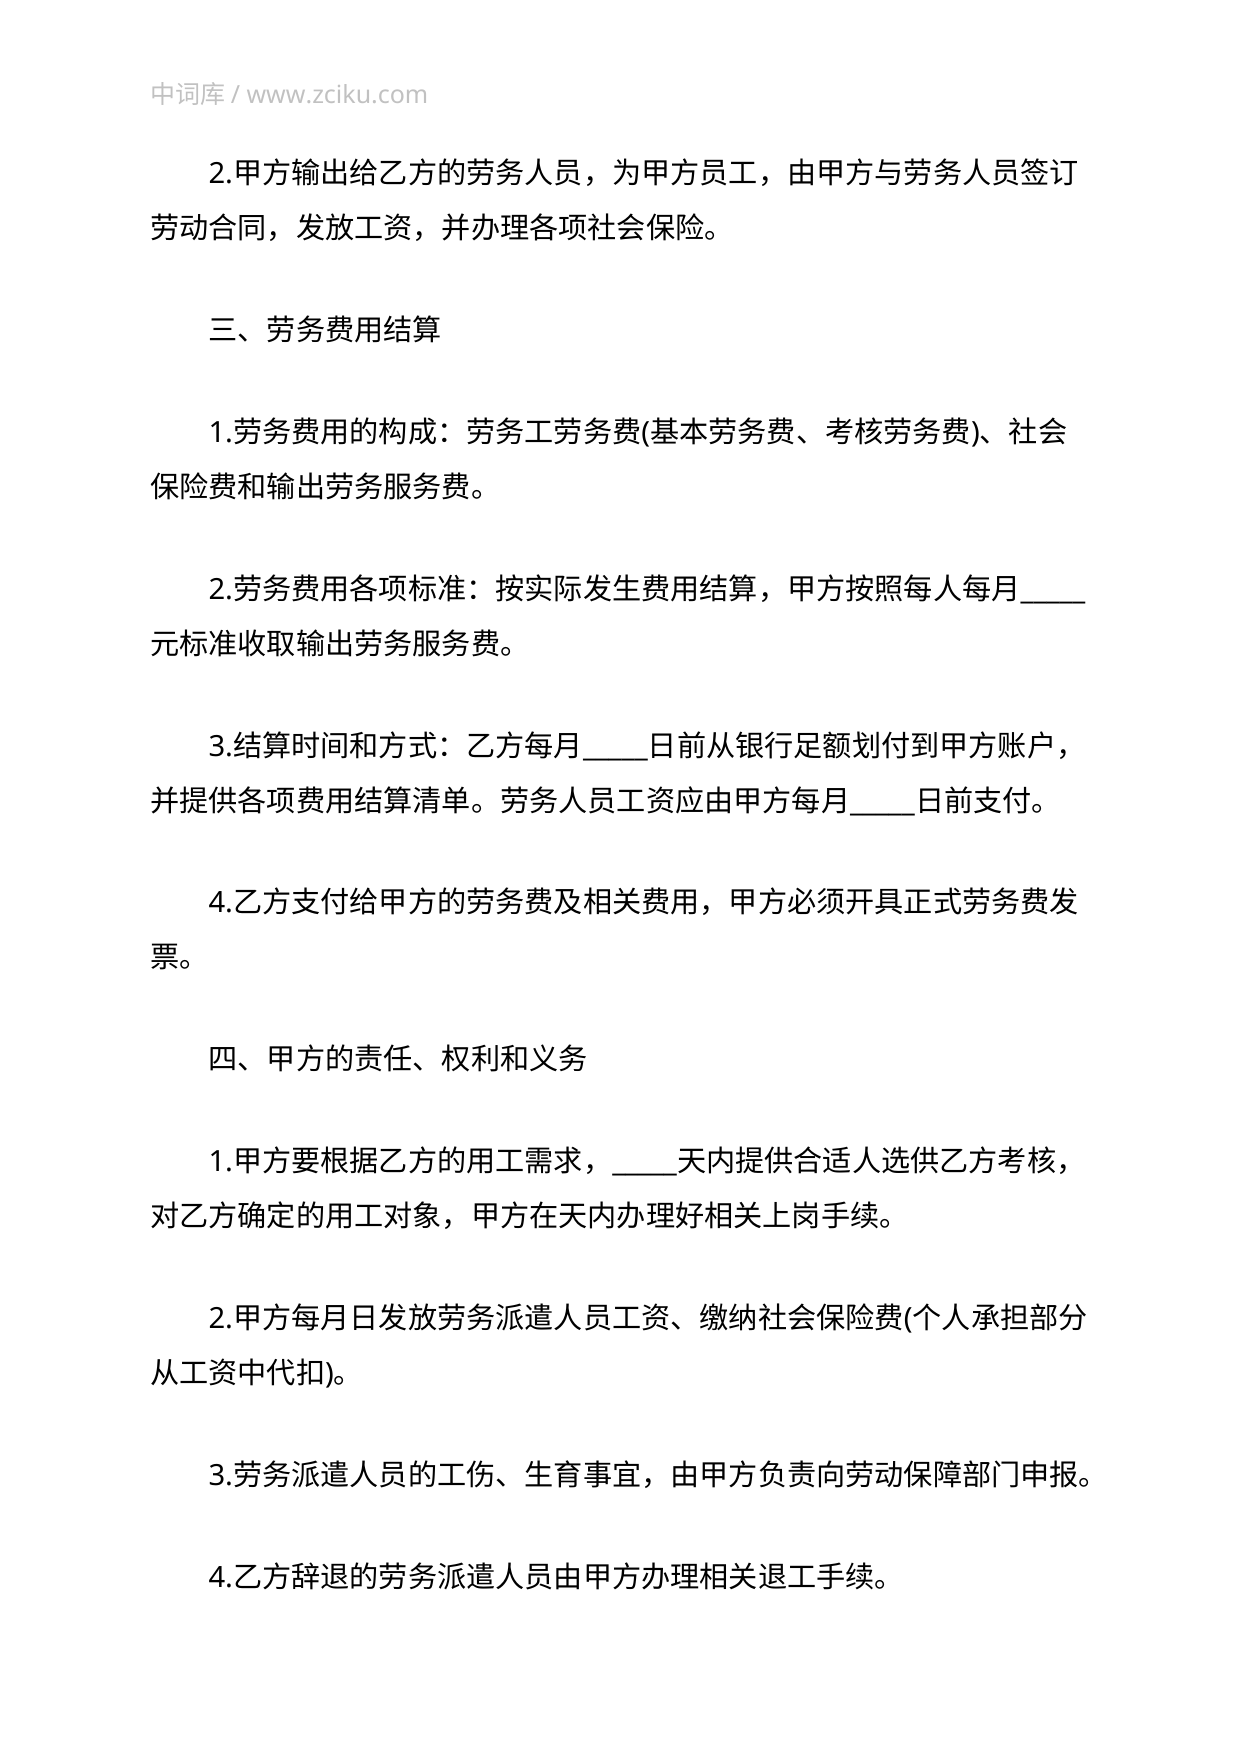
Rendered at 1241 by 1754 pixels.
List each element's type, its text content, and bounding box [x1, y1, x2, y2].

text 4.乙方辞退的劳务派遣人员由甲方办理相关退工手续。 [150, 1553, 1090, 1596]
text 1.甲方要根据乙方的用工需求，_____天内提供合适人选供乙方考核，对乙方确定的用工对象，甲方在天内办理好相关上岗手续。 [150, 1138, 1090, 1235]
text 2.甲方输出给乙方的劳务人员，为甲方员工，由甲方与劳务人员签订劳动合同，发放工资，并办理各项社会保险。 [150, 150, 1090, 247]
text 2.劳务费用各项标准：按实际发生费用结算，甲方按照每人每月_____元标准收取输出劳务服务费。 [150, 565, 1090, 663]
text 2.甲方每月日发放劳务派遣人员工资、缴纳社会保险费(个人承担部分从工资中代扣)。 [150, 1294, 1090, 1392]
text 三、劳务费用结算 [150, 307, 1090, 349]
text 3.结算时间和方式：乙方每月_____日前从银行足额划付到甲方账户，并提供各项费用结算清单。劳务人员工资应由甲方每月_____日前支付。 [150, 722, 1090, 819]
text 四、甲方的责任、权利和义务 [150, 1036, 1090, 1078]
text 4.乙方支付给甲方的劳务费及相关费用，甲方必须开具正式劳务费发票。 [150, 879, 1090, 976]
text 1.劳务费用的构成：劳务工劳务费(基本劳务费、考核劳务费)、社会保险费和输出劳务服务费。 [150, 408, 1090, 506]
text 3.劳务派遣人员的工伤、生育事宜，由甲方负责向劳动保障部门申报。 [150, 1451, 1090, 1494]
